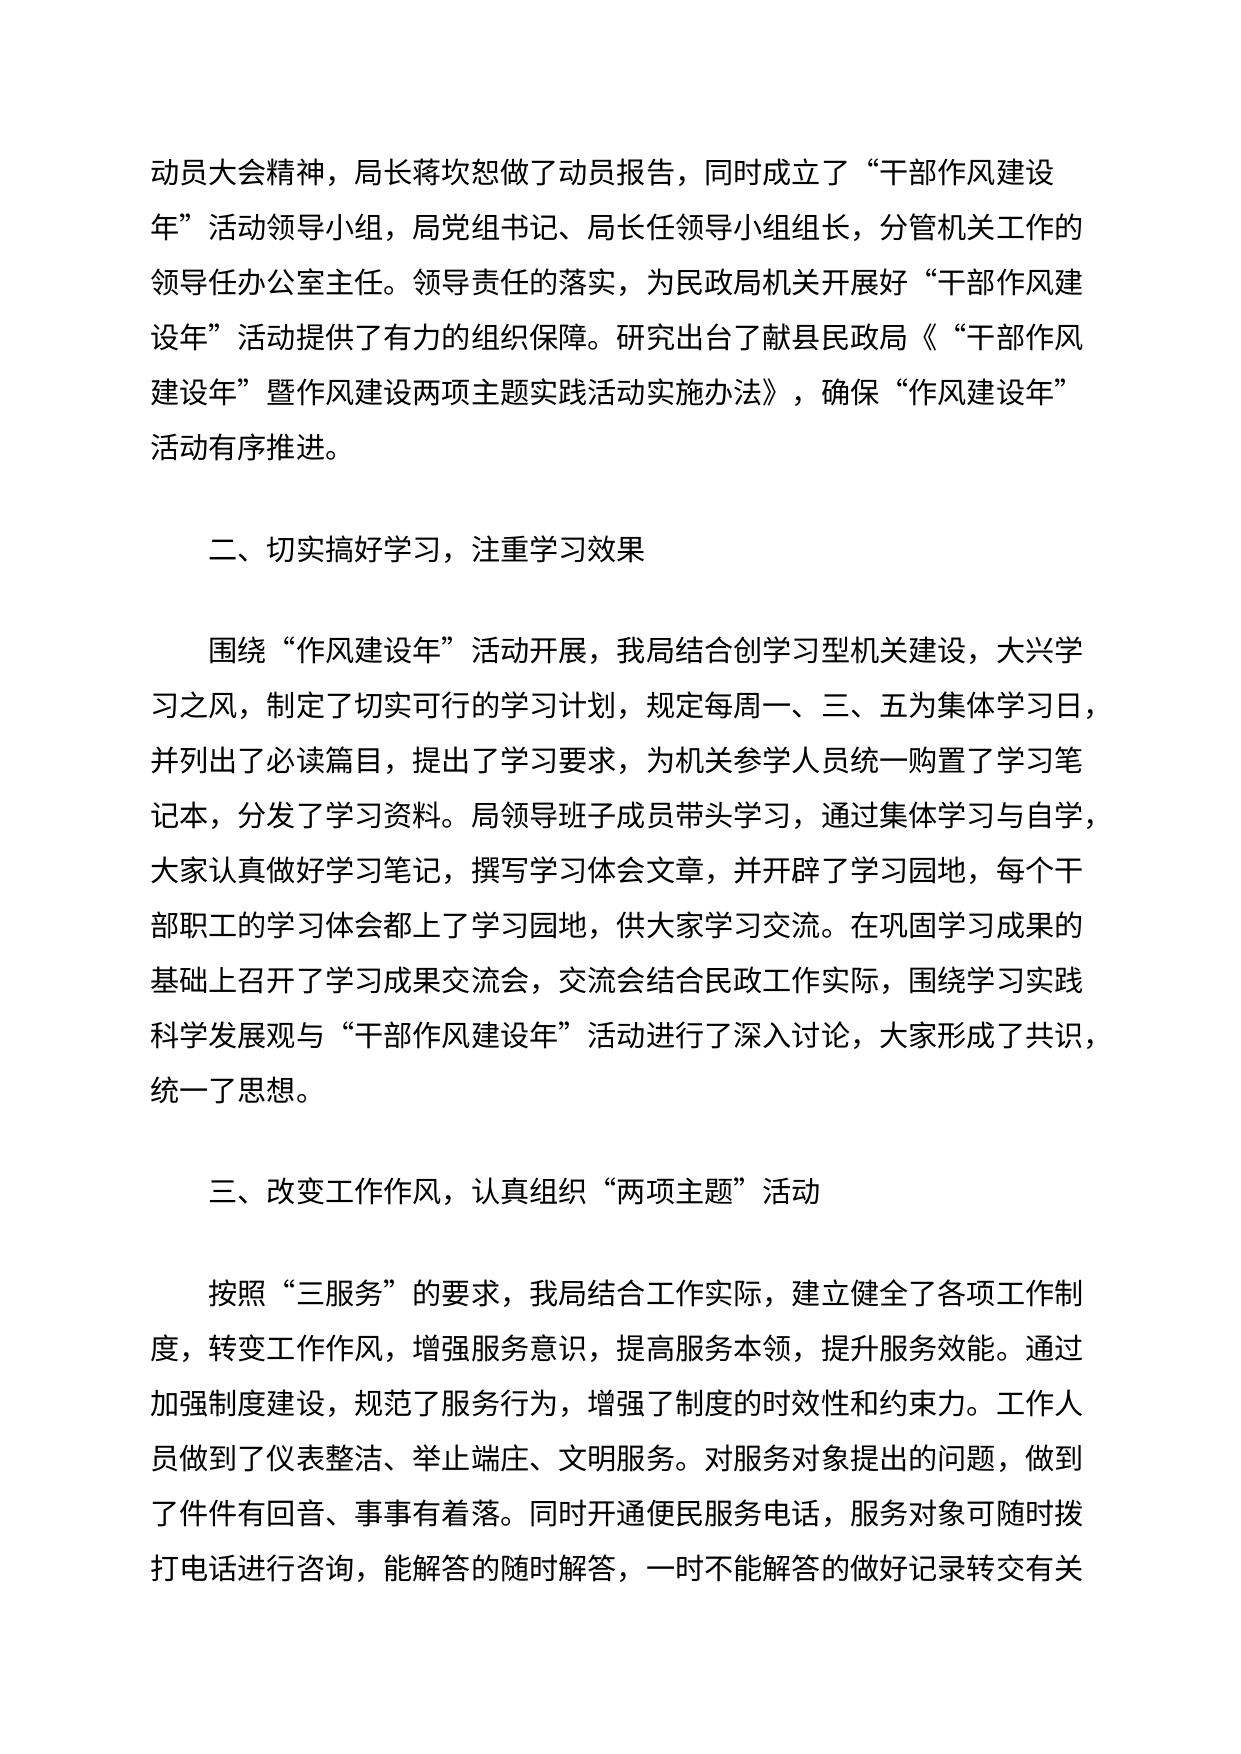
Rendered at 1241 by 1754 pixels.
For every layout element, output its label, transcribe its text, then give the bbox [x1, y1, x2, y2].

text 围绕“作风建设年”活动开展，我局结合创学习型机关建设，大兴学习之风，制定了切实可行的学习计划，规定每周一、三、五为集体学习日，并列出了必读篇目，提出了学习要求，为机关参学人员统一购置了学习笔记本，分发了学习资料。局领导班子成员带头学习，通过集体学习与自学，大家认真做好学习笔记，撰写学习体会文章，并开辟了学习园地，每个干部职工的学习体会都上了学习园地，供大家学习交流。在巩固学习成果的基础上召开了学习成果交流会，交流会结合民政工作实际，围绕学习实践科学发展观与“干部作风建设年”活动进行了深入讨论，大家形成了共识，统一了思想。 [150, 628, 1090, 1109]
text 二、切实搞好学习，注重学习效果 [150, 526, 1090, 568]
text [150, 150, 1090, 467]
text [150, 1271, 1090, 1587]
text 三、改变工作作风，认真组织“两项主题”活动 [150, 1169, 1090, 1211]
